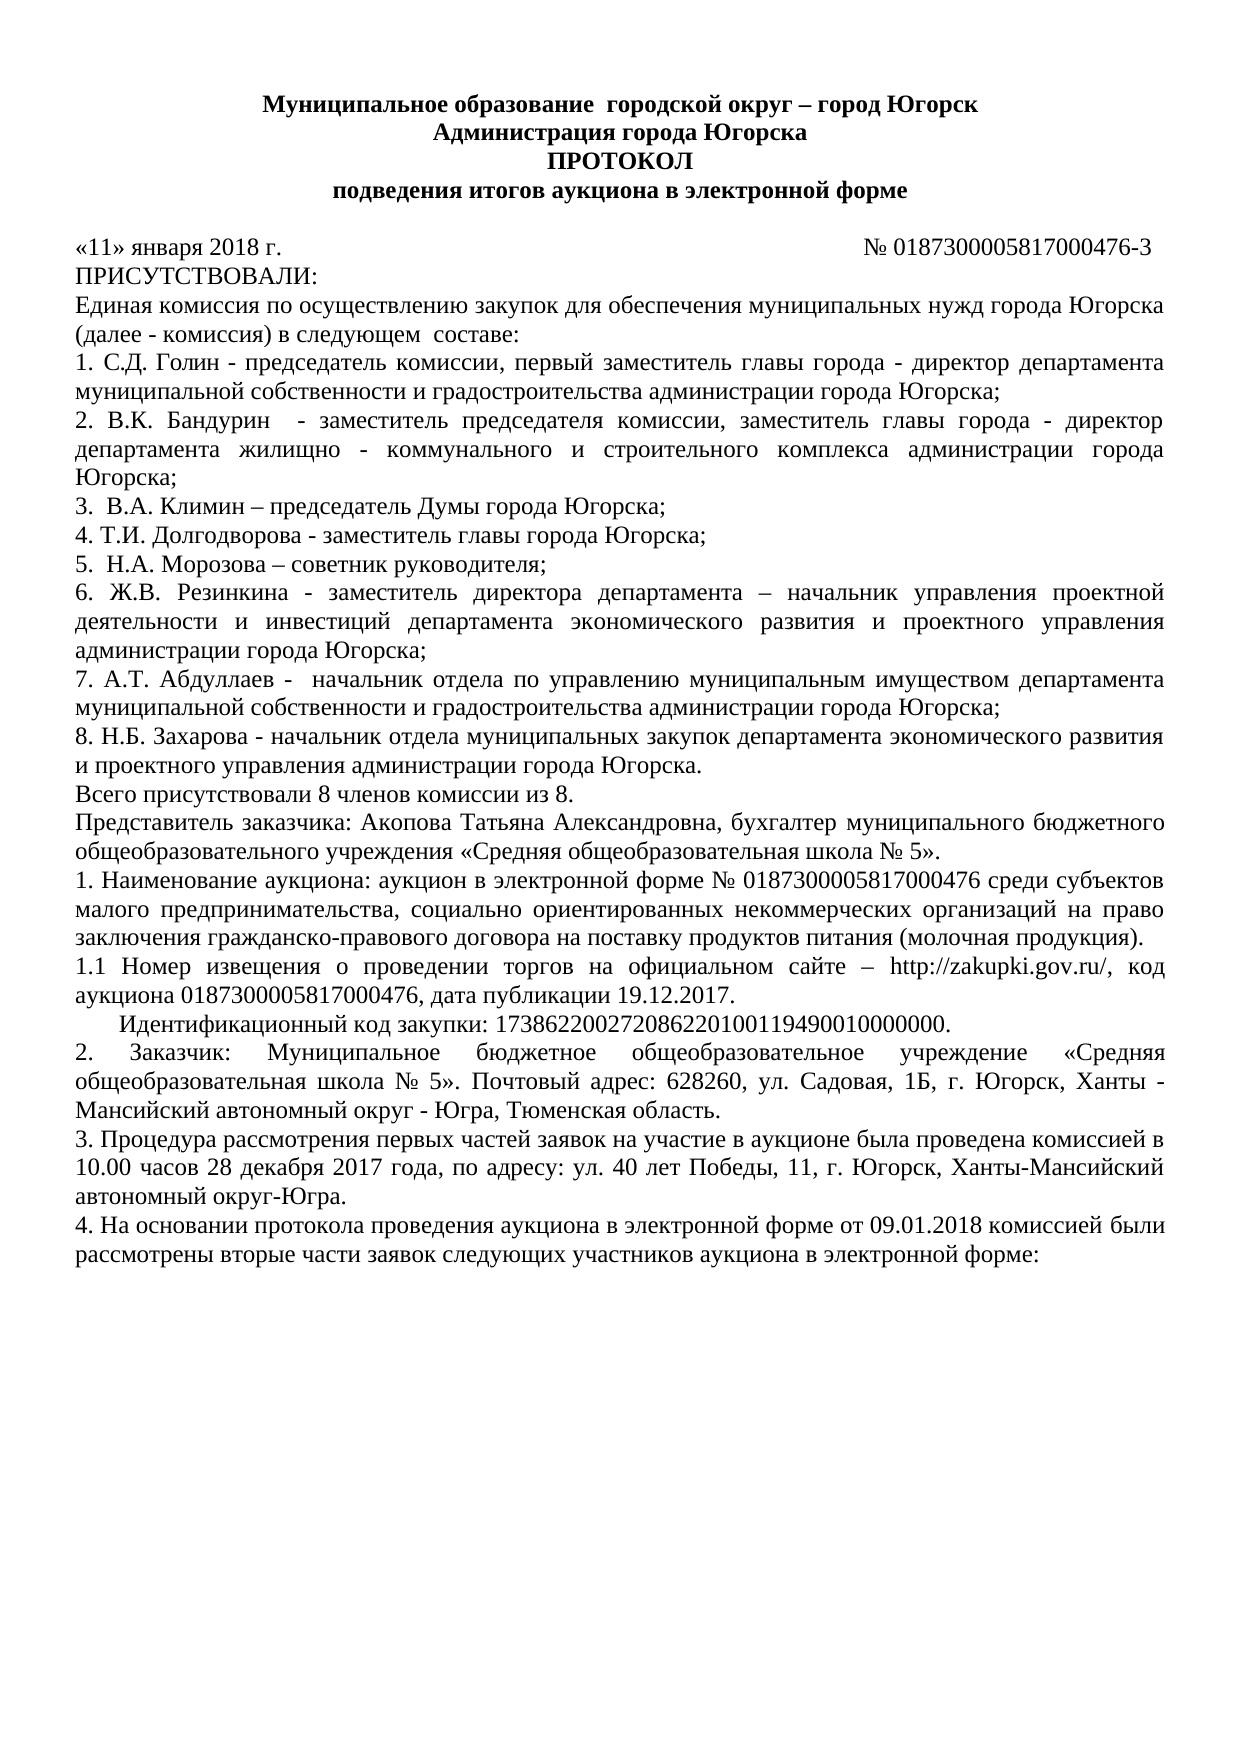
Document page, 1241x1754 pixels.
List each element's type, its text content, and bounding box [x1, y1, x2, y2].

text Администрация города Югорска [75, 117, 1165, 146]
text 8. Н.Б. Захарова - начальник отдела муниципальных закупок департамента экономического развития и проектного управления администрации города Югорска. [75, 721, 1165, 779]
text Всего присутствовали 8 членов комиссии из 8. [75, 779, 1165, 807]
text Представитель заказчика: Акопова Татьяна Александровна, бухгалтер муниципального бюджетного общеобразовательного учреждения «Средняя общеобразовательная школа № 5». [75, 807, 1165, 865]
text 1. С.Д. Голин - председатель комиссии, первый заместитель главы города - директор департамента муниципальной собственности и градостроительства администрации города Югорска; [75, 347, 1165, 405]
text «11» января 2018 г. № 0187300005817000476-3 [75, 232, 1165, 261]
text 5. Н.А. Морозова – советник руководителя; [75, 549, 1165, 577]
text 3. Процедура рассмотрения первых частей заявок на участие в аукционе была проведена комиссией в 10.00 часов 28 декабря 2017 года, по адресу: ул. 40 лет Победы, 11, г. Югорск, Ханты-Мансийский автономный округ-Югра. [75, 1124, 1165, 1210]
text 6. Ж.В. Резинкина - заместитель директора департамента – начальник управления проектной деятельности и инвестиций департамента экономического развития и проектного управления администрации города Югорска; [75, 577, 1165, 664]
text 4. Т.И. Долгодворова - заместитель главы города Югорска; [75, 520, 1165, 549]
text 4. На основании протокола проведения аукциона в электронной форме от 09.01.2018 комиссией были рассмотрены вторые части заявок следующих участников аукциона в электронной форме: [75, 1210, 1165, 1267]
text ПРИСУТСТВОВАЛИ: [75, 261, 1165, 290]
text Единая комиссия по осуществлению закупок для обеспечения муниципальных нужд города Югорска (далее - комиссия) в следующем составе: [75, 290, 1165, 347]
text 3. В.А. Климин – председатель Думы города Югорска; [75, 491, 1165, 520]
text Муниципальное образование городской округ – город Югорск [75, 89, 1165, 117]
text 1.1 Номер извещения о проведении торгов на официальном сайте – http://zakupki.gov.ru/, код аукциона 0187300005817000476, дата публикации 19.12.2017. [75, 951, 1165, 1009]
text подведения итогов аукциона в электронной форме [75, 175, 1165, 204]
text 1. Наименование аукциона: аукцион в электронной форме № 0187300005817000476 среди субъектов малого предпринимательства, социально ориентированных некоммерческих организаций на право заключения гражданско-правового договора на поставку продуктов питания (молочная продукция). [75, 865, 1165, 951]
text ПРОТОКОЛ [75, 146, 1165, 175]
text 2. Заказчик: Муниципальное бюджетное общеобразовательное учреждение «Средняя общеобразовательная школа № 5». Почтовый адрес: 628260, ул. Садовая, 1Б, г. Югорск, Ханты - Мансийский автономный округ - Югра, Тюменская область. [75, 1037, 1165, 1124]
text Идентификационный код закупки: 173862200272086220100119490010000000. [75, 1009, 1165, 1037]
text 7. А.Т. Абдуллаев - начальник отдела по управлению муниципальным имуществом департамента муниципальной собственности и градостроительства администрации города Югорска; [75, 664, 1165, 721]
text 2. В.К. Бандурин - заместитель председателя комиссии, заместитель главы города - директор департамента жилищно - коммунального и строительного комплекса администрации города Югорска; [75, 405, 1165, 491]
